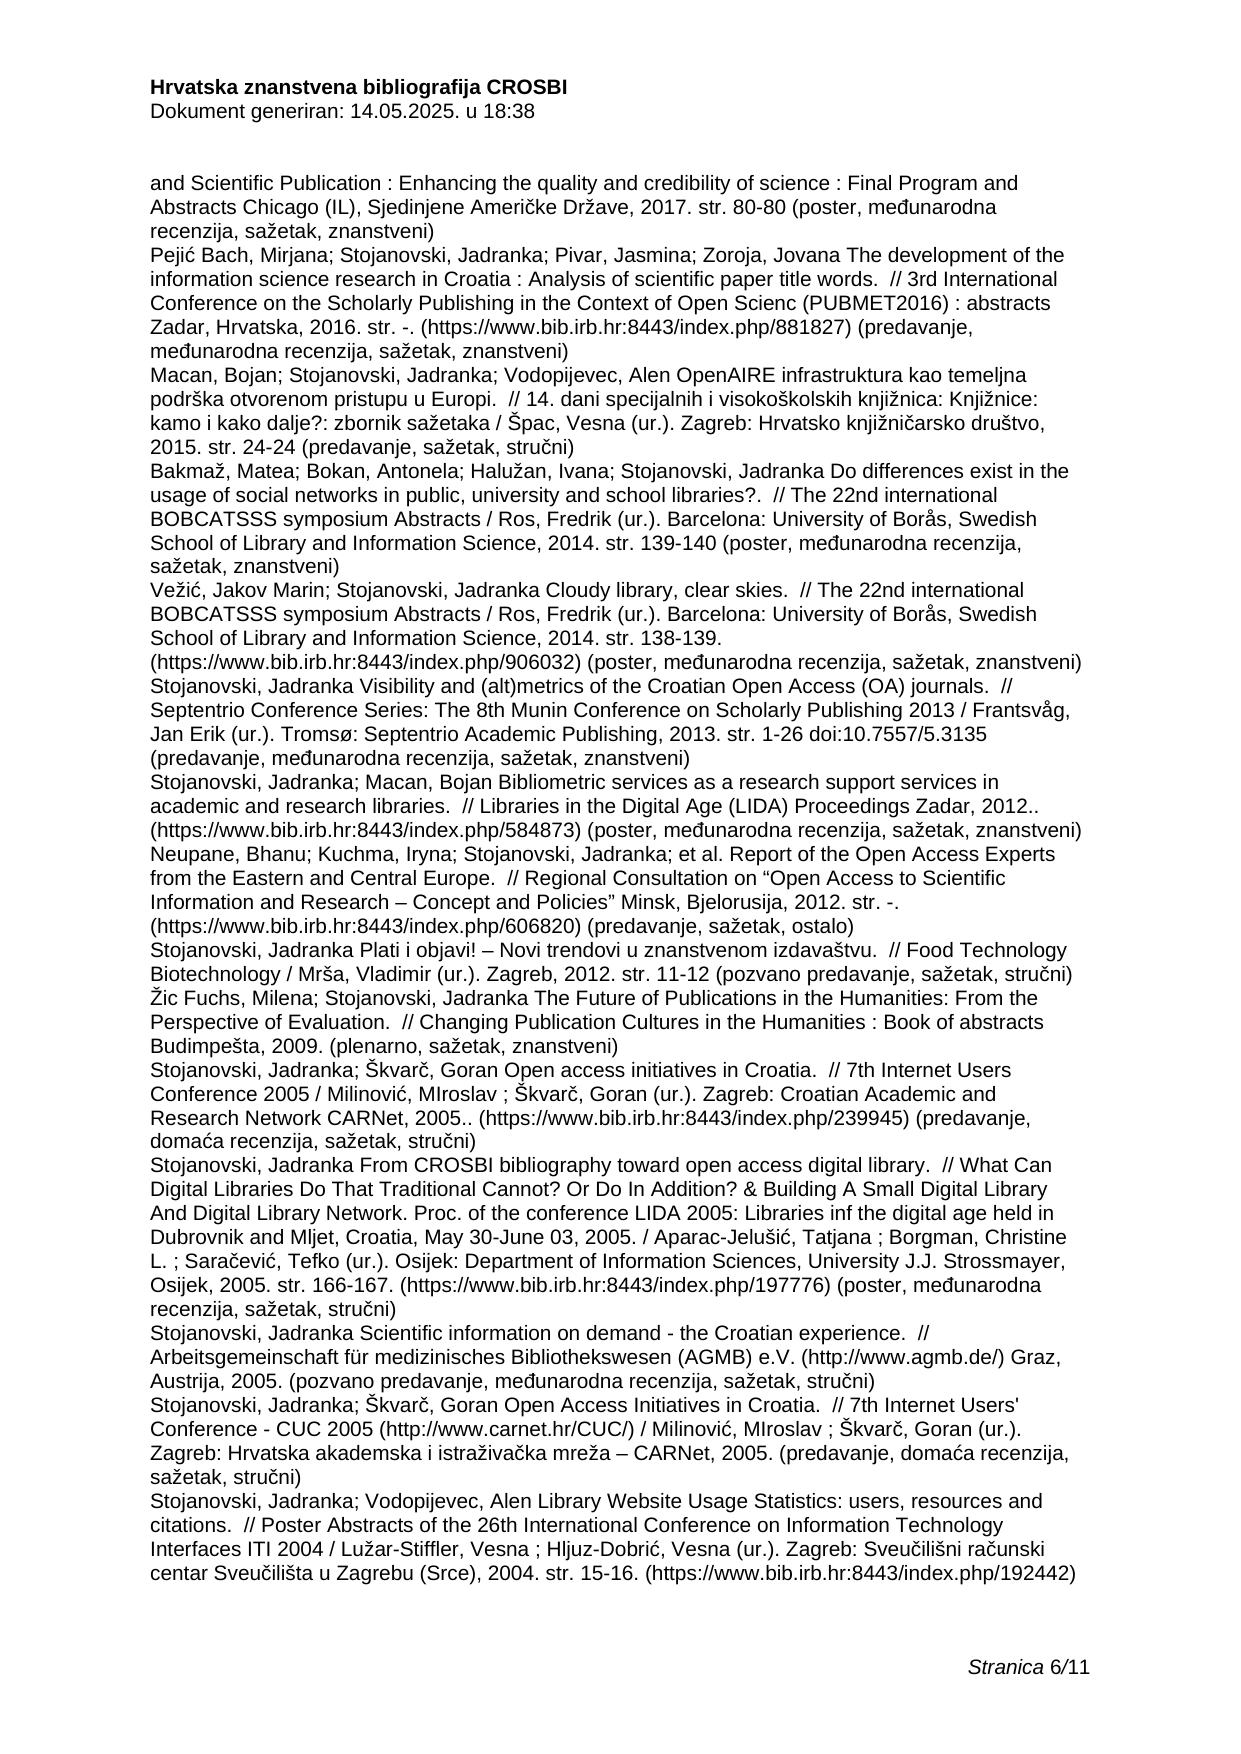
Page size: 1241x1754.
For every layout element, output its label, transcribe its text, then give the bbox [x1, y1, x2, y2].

text Neupane, Bhanu; Kuchma, Iryna; Stojanovski, Jadranka; et al. [150, 842, 1090, 938]
text Stojanovski, Jadranka [150, 1153, 1090, 1321]
text Stojanovski, Jadranka; Macan, Bojan [150, 770, 1090, 842]
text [150, 1489, 1090, 1584]
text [150, 171, 1090, 243]
text Pejić Bach, Mirjana; Stojanovski, Jadranka; Pivar, Jasmina; Zoroja, Jovana [150, 243, 1090, 363]
text Stojanovski, Jadranka [150, 938, 1090, 986]
text Žic Fuchs, Milena; Stojanovski, Jadranka [150, 986, 1090, 1057]
text Stojanovski, Jadranka [150, 674, 1090, 770]
text Stojanovski, Jadranka; Škvarč, Goran [150, 1393, 1090, 1489]
text Bakmaž, Matea; Bokan, Antonela; Halužan, Ivana; Stojanovski, Jadranka [150, 458, 1090, 578]
text Stojanovski, Jadranka; Škvarč, Goran [150, 1057, 1090, 1153]
text Stojanovski, Jadranka [150, 1321, 1090, 1393]
text Macan, Bojan; Stojanovski, Jadranka; Vodopijevec, Alen [150, 363, 1090, 458]
text Vežić, Jakov Marin; Stojanovski, Jadranka [150, 578, 1090, 674]
